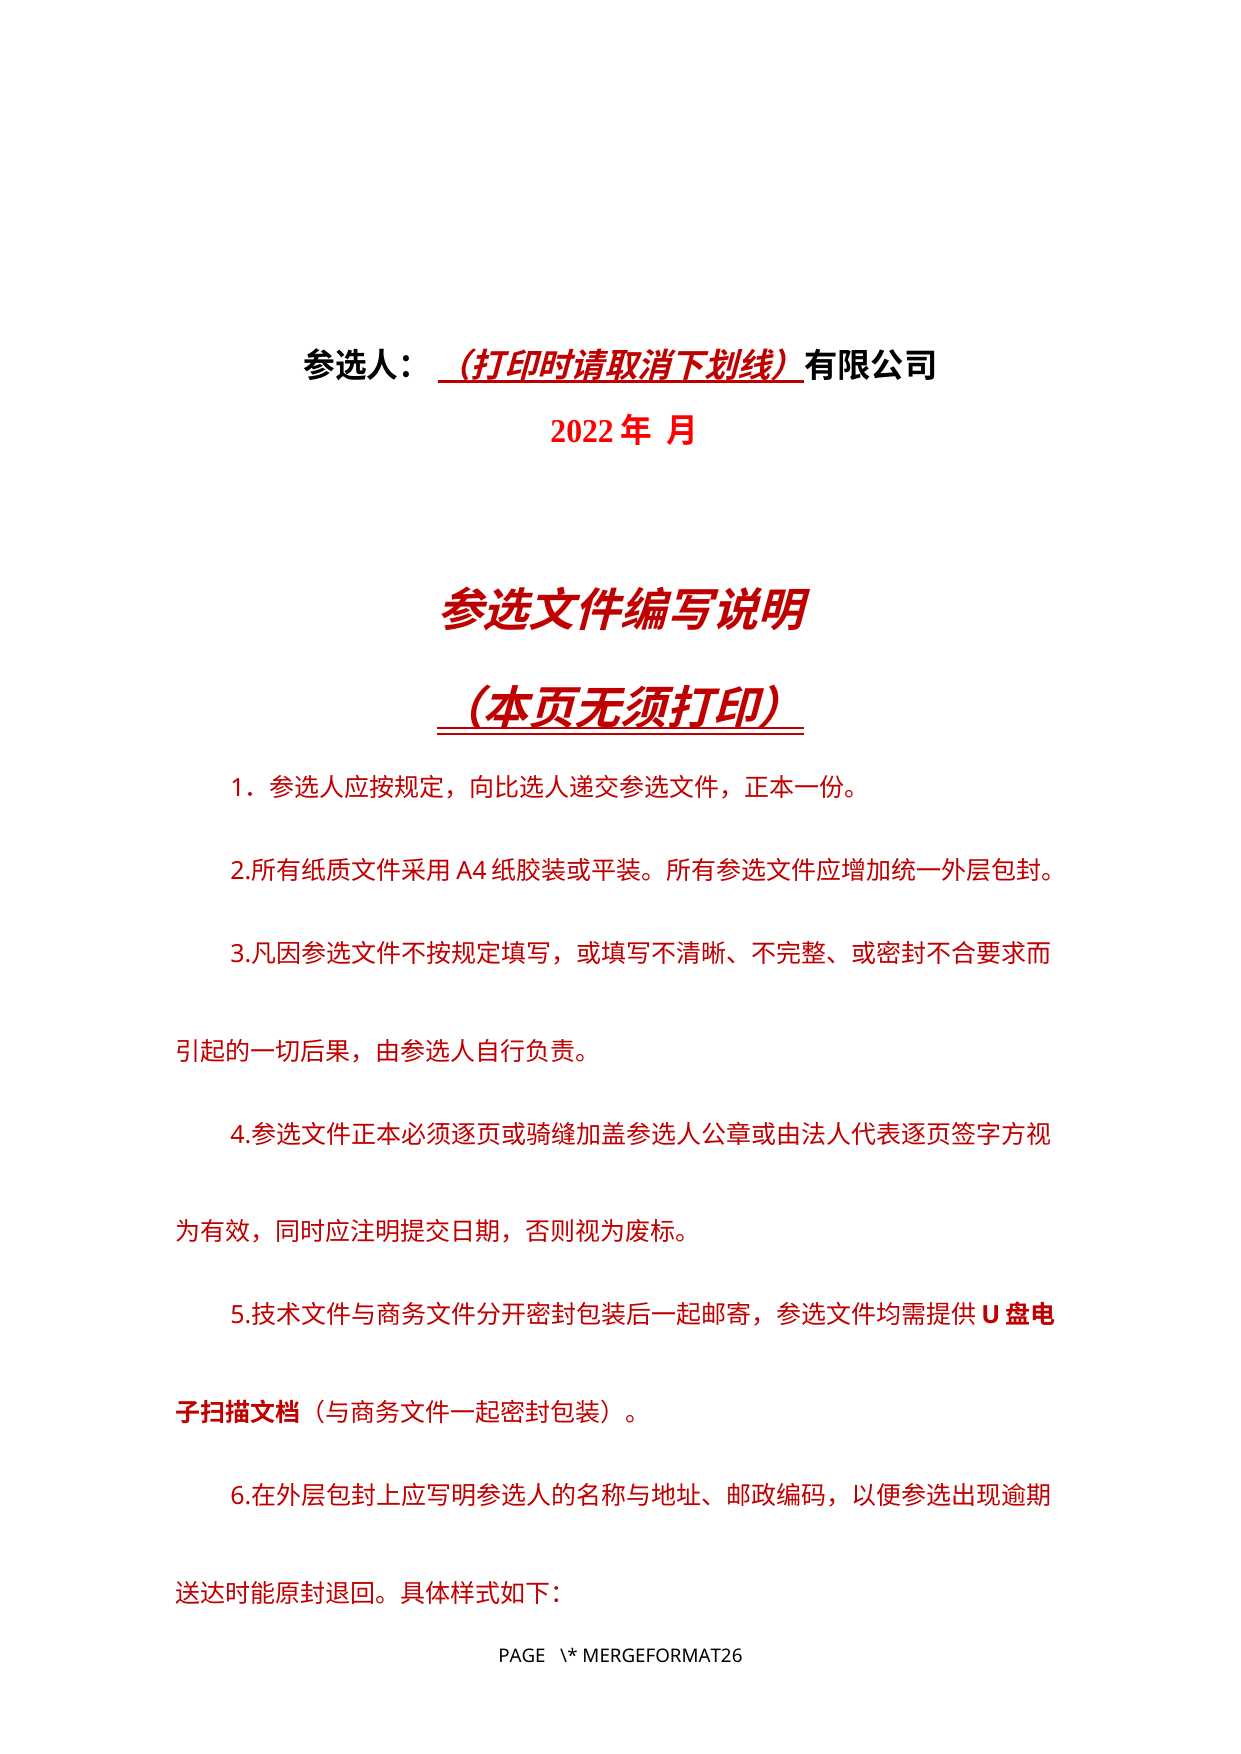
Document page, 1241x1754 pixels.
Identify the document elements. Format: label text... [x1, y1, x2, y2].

text 参选文件编写说明 [175, 558, 1065, 656]
text 1．参选人应按规定，向比选人递交参选文件，正本一份。 [175, 753, 1065, 818]
text 参选人： （打印时请取消下划线）有限公司 [175, 331, 1065, 396]
text 5.技术文件与商务文件分开密封包装后一起邮寄，参选文件均需提供U盘电子扫描文档（与商务文件一起密封包装）。 [175, 1281, 1065, 1443]
text 3.凡因参选文件不按规定填写，或填写不清晰、不完整、或密封不合要求而引起的一切后果，由参选人自行负责。 [175, 919, 1065, 1082]
text （本页无须打印） [175, 656, 1065, 753]
text 6.在外层包封上应写明参选人的名称与地址、邮政编码，以便参选出现逾期送达时能原封退回。具体样式如下： [175, 1461, 1065, 1624]
text 2022年 月 [175, 396, 1065, 461]
text 4.参选文件正本必须逐页或骑缝加盖参选人公章或由法人代表逐页签字方视为有效，同时应注明提交日期，否则视为废标。 [175, 1100, 1065, 1262]
text 2.所有纸质文件采用A4纸胶装或平装。所有参选文件应增加统一外层包封。 [175, 836, 1065, 901]
